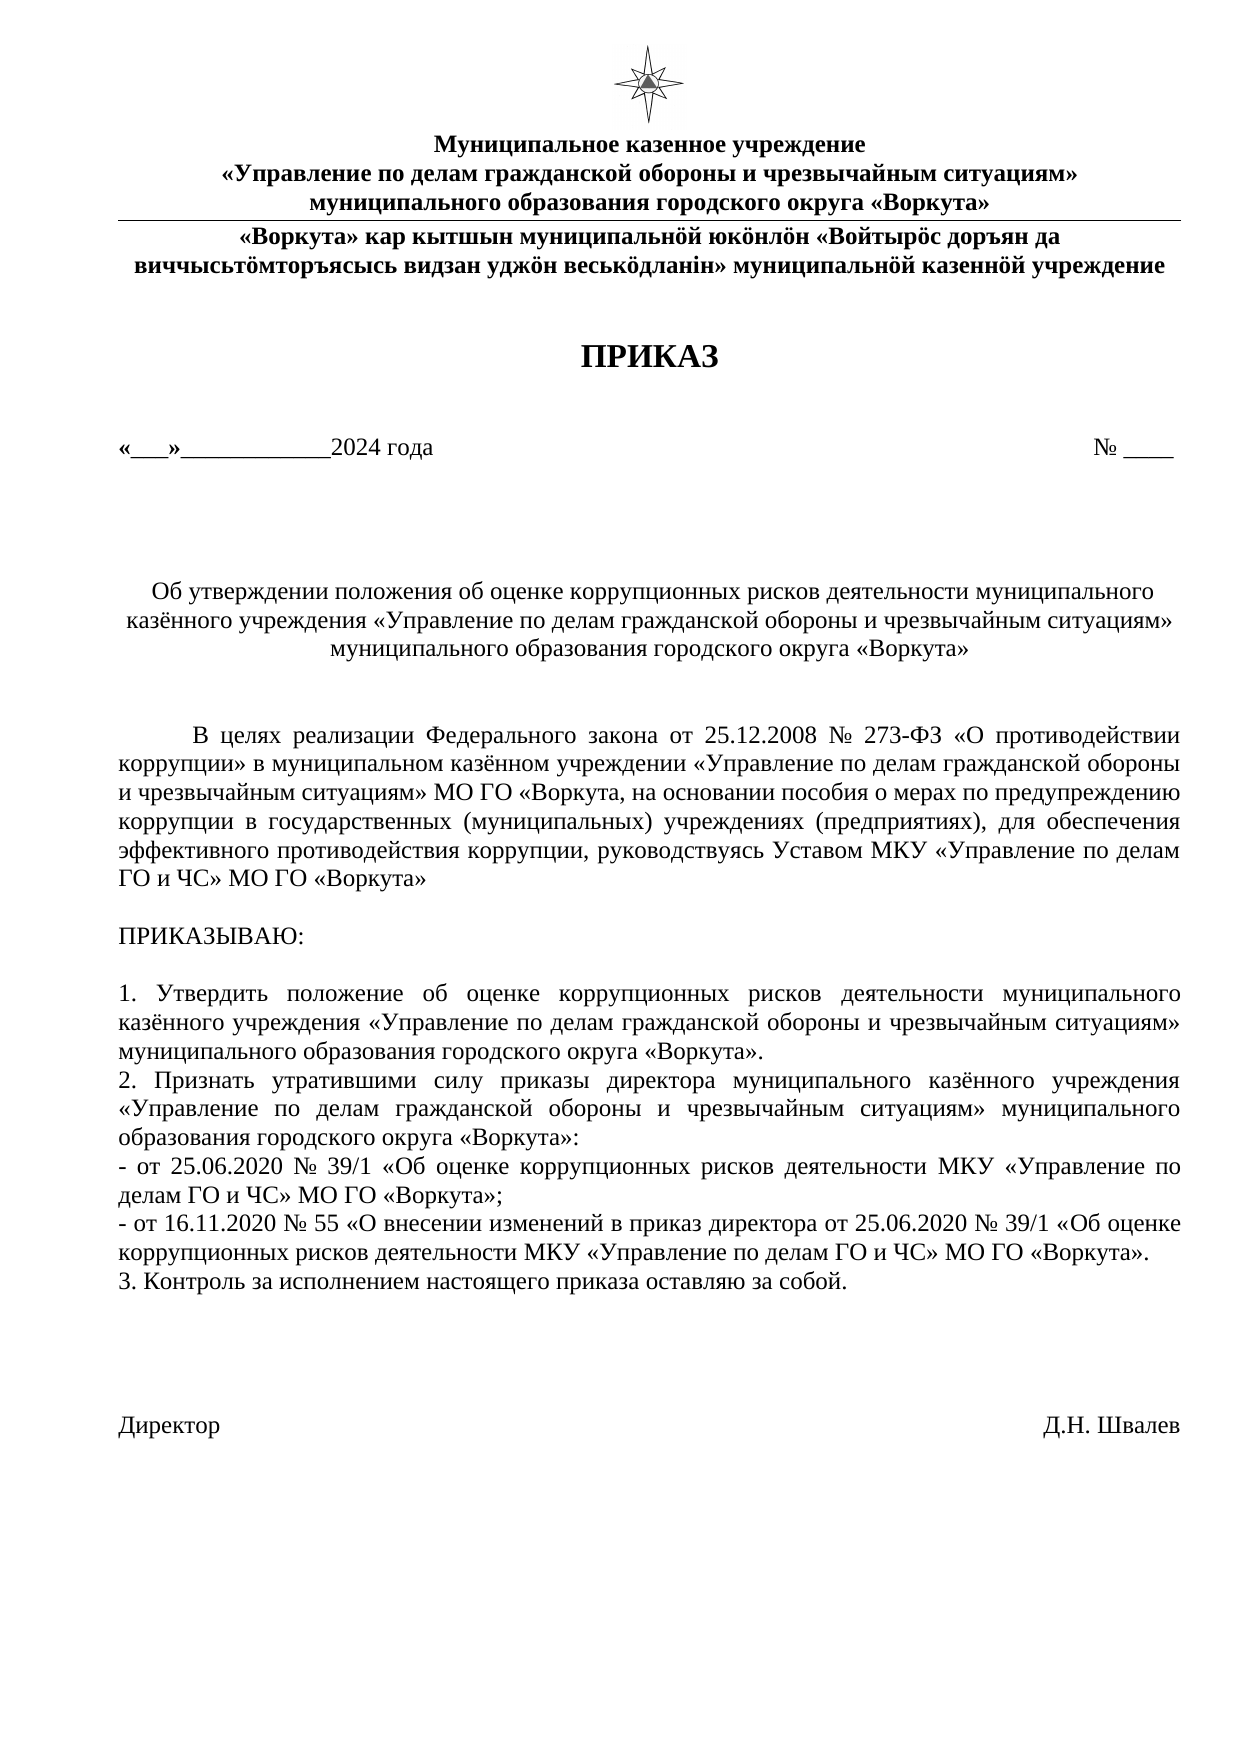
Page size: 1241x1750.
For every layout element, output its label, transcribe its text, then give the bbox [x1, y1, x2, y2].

text В целях реализации Федерального закона от 25.12.2008 № 273-ФЗ «О противодействии коррупции» в муниципальном казённом учреждении «Управление по делам гражданской обороны и чрезвычайным ситуациям» МО ГО «Воркута, на основании пособия о мерах по предупреждению коррупции в государственных (муниципальных) учреждениях (предприятиях), для обеспечения эффективного противодействия коррупции, руководствуясь Уставом МКУ «Управление по делам ГО и ЧС» МО ГО «Воркута» [118, 720, 1181, 892]
text Директор Д.Н. Швалев [118, 1410, 1181, 1438]
text 1. Утвердить положение об оценке коррупционных рисков деятельности муниципального казённого учреждения «Управление по делам гражданской обороны и чрезвычайным ситуациям» муниципального образования городского округа «Воркута». [118, 978, 1181, 1065]
text Об утверждении положения об оценке коррупционных рисков деятельности муниципального казённого учреждения «Управление по делам гражданской обороны и чрезвычайным ситуациям» муниципального образования городского округа «Воркута» [118, 576, 1181, 662]
text «Воркута» кар кытшын муниципальнöй юкöнлöн «Войтырöс доръян да виччысьтöмторъясысь видзан уджöн веськöдланiн» муниципальнöй казеннöй учреждение [118, 221, 1181, 279]
text - от 25.06.2020 № 39/1 «Об оценке коррупционных рисков деятельности МКУ «Управление по делам ГО и ЧС» МО ГО «Воркута»; [118, 1151, 1181, 1208]
picture [611, 44, 688, 130]
text ПРИКАЗ [118, 336, 1181, 375]
text ПРИКАЗЫВАЮ: [118, 921, 1181, 950]
text 2. Признать утратившими силу приказы директора муниципального казённого учреждения «Управление по делам гражданской обороны и чрезвычайным ситуациям» муниципального образования городского округа «Воркута»: [118, 1065, 1181, 1151]
text «Управление по делам гражданской обороны и чрезвычайным ситуациям» [118, 158, 1181, 187]
text - от 16.11.2020 № 55 «О внесении изменений в приказ директора от 25.06.2020 № 39/1 «Об оценке коррупционных рисков деятельности МКУ «Управление по делам ГО и ЧС» МО ГО «Воркута». [118, 1208, 1181, 1266]
text муниципального образования городского округа «Воркута» [118, 187, 1181, 215]
text «___»____________2024 года № ____ [118, 432, 1181, 461]
text Муниципальное казенное учреждение [118, 129, 1181, 158]
text 3. Контроль за исполнением настоящего приказа оставляю за собой. [118, 1266, 1181, 1295]
